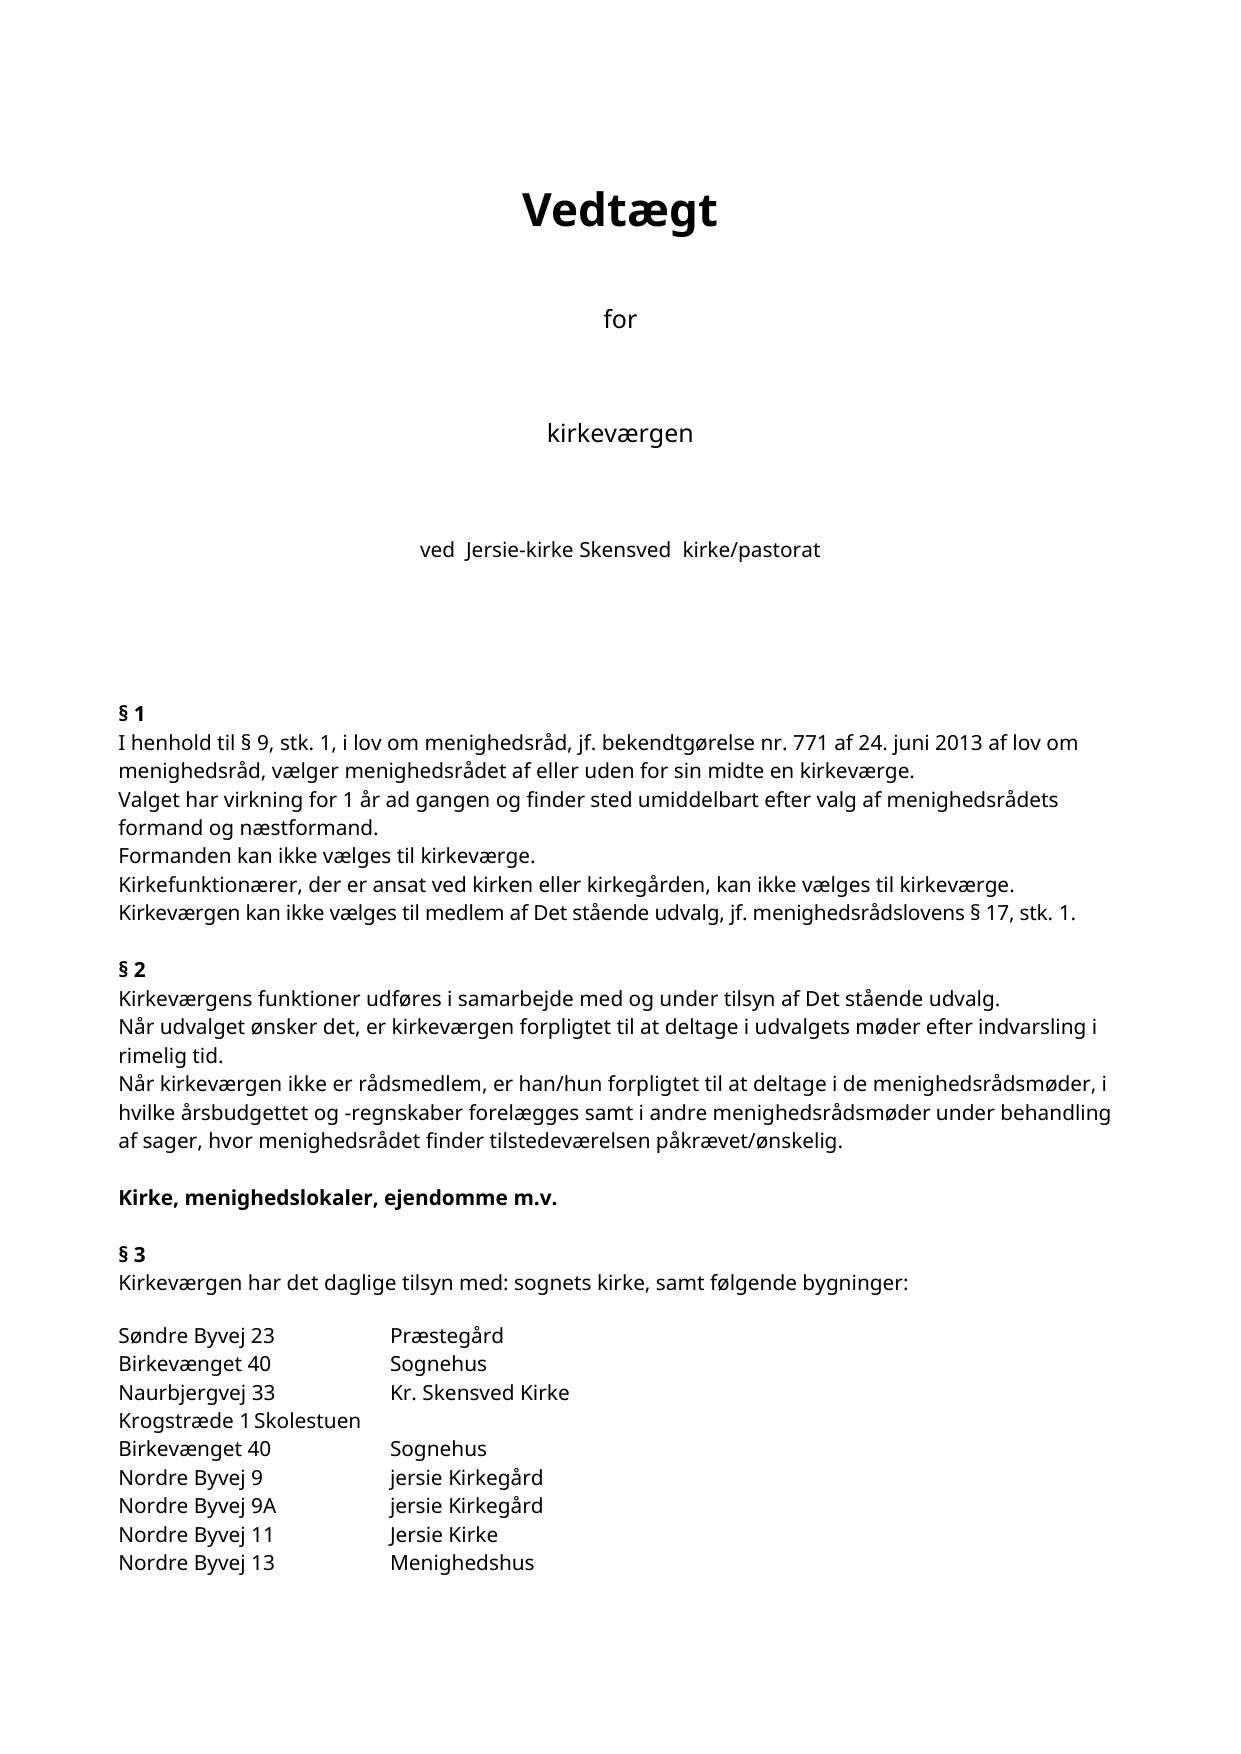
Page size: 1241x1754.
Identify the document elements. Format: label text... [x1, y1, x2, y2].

text Kirkeværgen har det daglige tilsyn med: sognets kirke, samt følgende bygninger: [118, 1268, 1122, 1297]
text Nordre Byvej 11 Jersie Kirke [118, 1520, 1122, 1548]
text ved Jersie-kirke Skensved kirke/pastorat [118, 535, 1122, 563]
text for [118, 302, 1122, 336]
text Nordre Byvej 9 jersie Kirkegård [118, 1463, 1122, 1491]
text Birkevænget 40 Sognehus [118, 1349, 1122, 1378]
text Birkevænget 40 Sognehus [118, 1434, 1122, 1463]
text Når udvalget ønsker det, er kirkeværgen forpligtet til at deltage i udvalgets møder efter indvarsling i rimelig tid. [118, 1012, 1122, 1069]
text Når kirkeværgen ikke er rådsmedlem, er han/hun forpligtet til at deltage i de menighedsrådsmøder, i hvilke årsbudgettet og -regnskaber forelægges samt i andre menighedsrådsmøder under behandling af sager, hvor menighedsrådet finder tilstedeværelsen påkrævet/ønskelig. [118, 1069, 1122, 1154]
text Valget har virkning for 1 år ad gangen og finder sted umiddelbart efter valg af menighedsrådets formand og næstformand. [118, 785, 1122, 842]
text § 2 [118, 955, 1122, 984]
text I henhold til § 9, stk. 1, i lov om menighedsråd, jf. bekendtgørelse nr. 771 af 24. juni 2013 af lov om menighedsråd, vælger menighedsrådet af eller uden for sin midte en kirkeværge. [118, 728, 1122, 785]
text Kirkeværgen kan ikke vælges til medlem af Det stående udvalg, jf. menighedsrådslovens § 17, stk. 1. [118, 898, 1122, 927]
text Søndre Byvej 23 Præstegård [118, 1321, 1122, 1349]
text Formanden kan ikke vælges til kirkeværge. [118, 842, 1122, 870]
text § 3 [118, 1240, 1122, 1268]
text Nordre Byvej 9A jersie Kirkegård [118, 1491, 1122, 1520]
text kirkeværgen [118, 415, 1122, 449]
text Nordre Byvej 13 Menighedshus [118, 1548, 1122, 1577]
text Kirkeværgens funktioner udføres i samarbejde med og under tilsyn af Det stående udvalg. [118, 984, 1122, 1012]
text Kirke, menighedslokaler, ejendomme m.v. [118, 1183, 1122, 1211]
text § 1 [118, 699, 1122, 728]
text Naurbjergvej 33 Kr. Skensved Kirke [118, 1378, 1122, 1406]
text Kirkefunktionærer, der er ansat ved kirken eller kirkegården, kan ikke vælges til kirkeværge. [118, 870, 1122, 898]
text Krogstræde 1 Skolestuen [118, 1406, 1122, 1434]
text Vedtægt [118, 177, 1122, 239]
